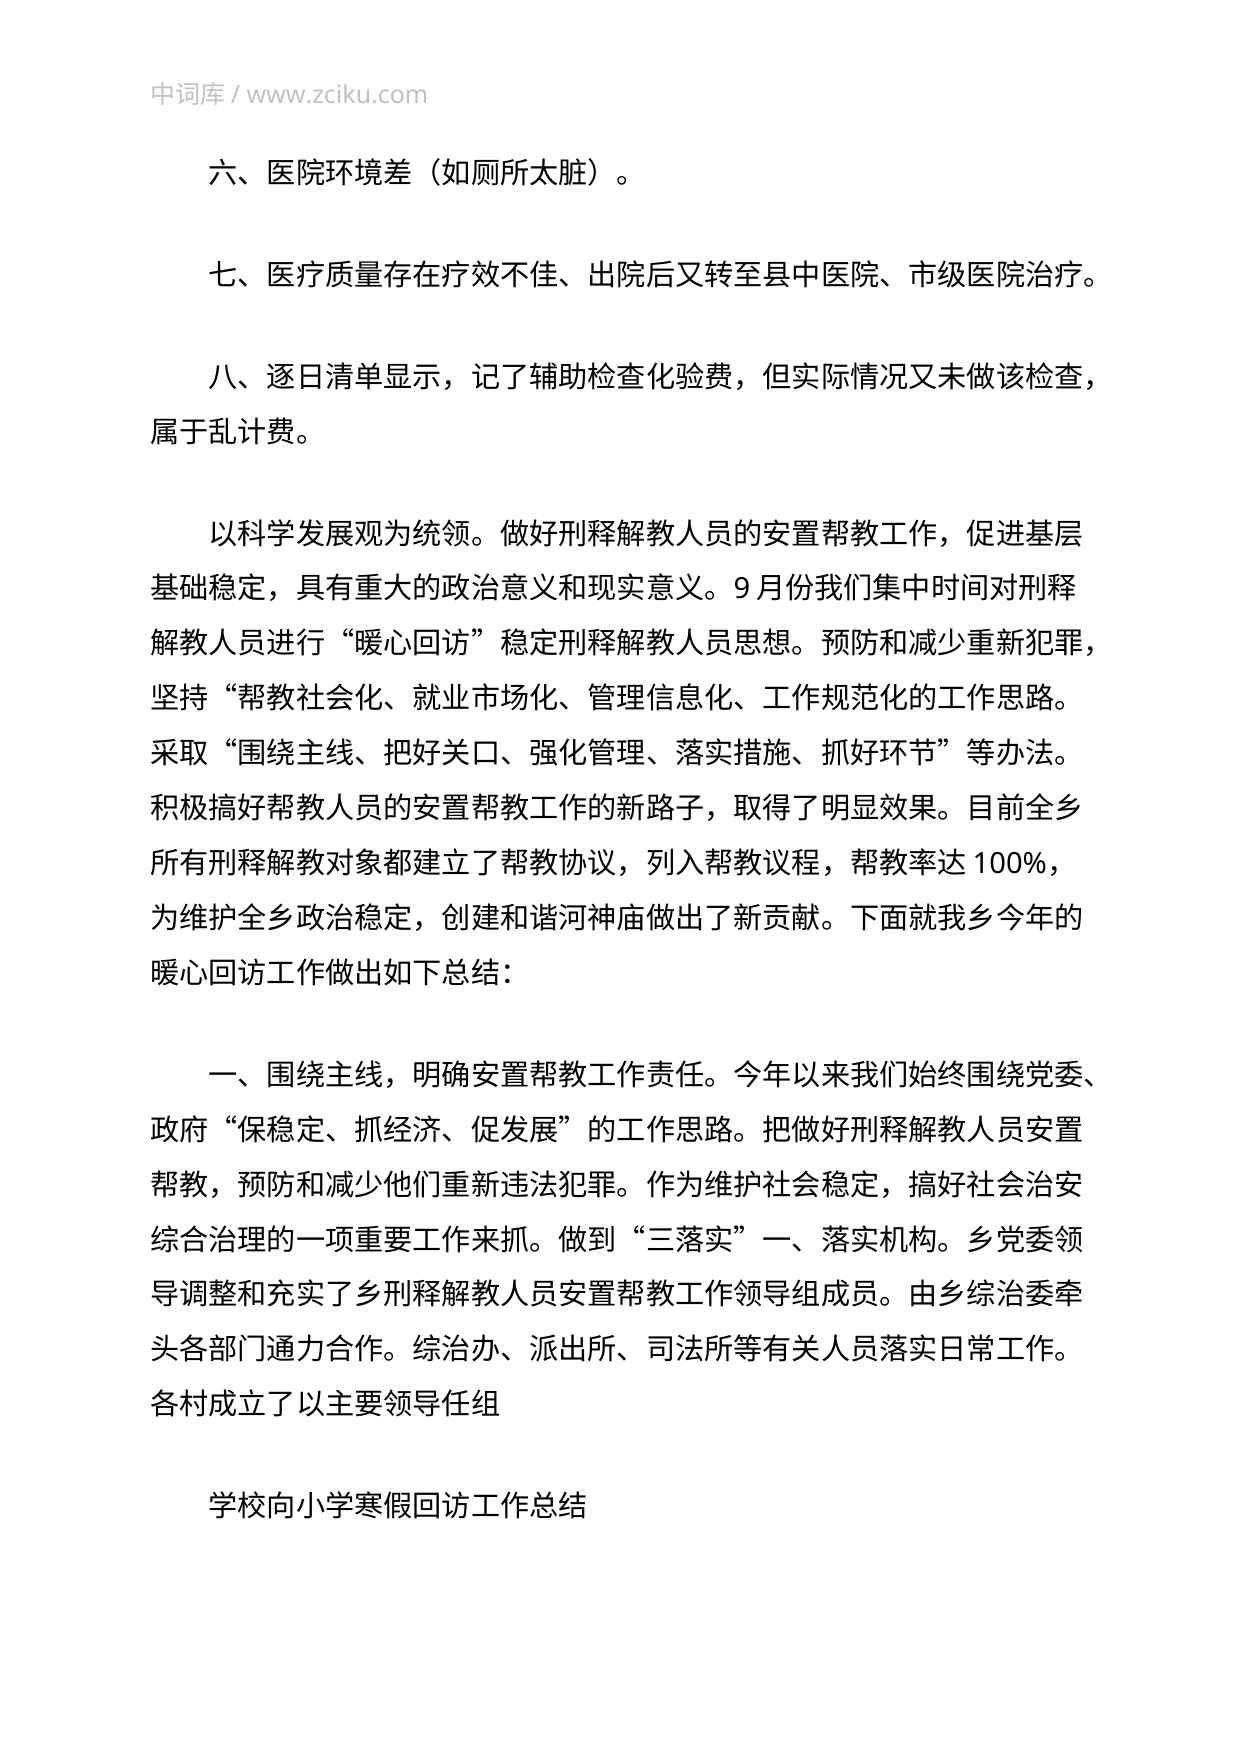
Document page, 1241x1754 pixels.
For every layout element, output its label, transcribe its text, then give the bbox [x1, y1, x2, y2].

text 七、医疗质量存在疗效不佳、出院后又转至县中医院、市级医院治疗。 [150, 252, 1090, 294]
text 以科学发展观为统领。做好刑释解教人员的安置帮教工作，促进基层基础稳定，具有重大的政治意义和现实意义。9月份我们集中时间对刑释解教人员进行“暖心回访”稳定刑释解教人员思想。预防和减少重新犯罪，坚持“帮教社会化、就业市场化、管理信息化、工作规范化的工作思路。采取“围绕主线、把好关口、强化管理、落实措施、抓好环节”等办法。积极搞好帮教人员的安置帮教工作的新路子，取得了明显效果。目前全乡所有刑释解教对象都建立了帮教协议，列入帮教议程，帮教率达100%，为维护全乡政治稳定，创建和谐河神庙做出了新贡献。下面就我乡今年的暖心回访工作做出如下总结： [150, 510, 1090, 992]
text 学校向小学寒假回访工作总结 [150, 1482, 1090, 1525]
text 六、医院环境差（如厕所太脏）。 [150, 150, 1090, 192]
text 八、逐日清单显示，记了辅助检查化验费，但实际情况又未做该检查，属于乱计费。 [150, 353, 1090, 451]
text 一、围绕主线，明确安置帮教工作责任。今年以来我们始终围绕党委、政府“保稳定、抓经济、促发展”的工作思路。把做好刑释解教人员安置帮教，预防和减少他们重新违法犯罪。作为维护社会稳定，搞好社会治安综合治理的一项重要工作来抓。做到“三落实”一、落实机构。乡党委领导调整和充实了乡刑释解教人员安置帮教工作领导组成员。由乡综治委牵头各部门通力合作。综治办、派出所、司法所等有关人员落实日常工作。各村成立了以主要领导任组 [150, 1051, 1090, 1423]
